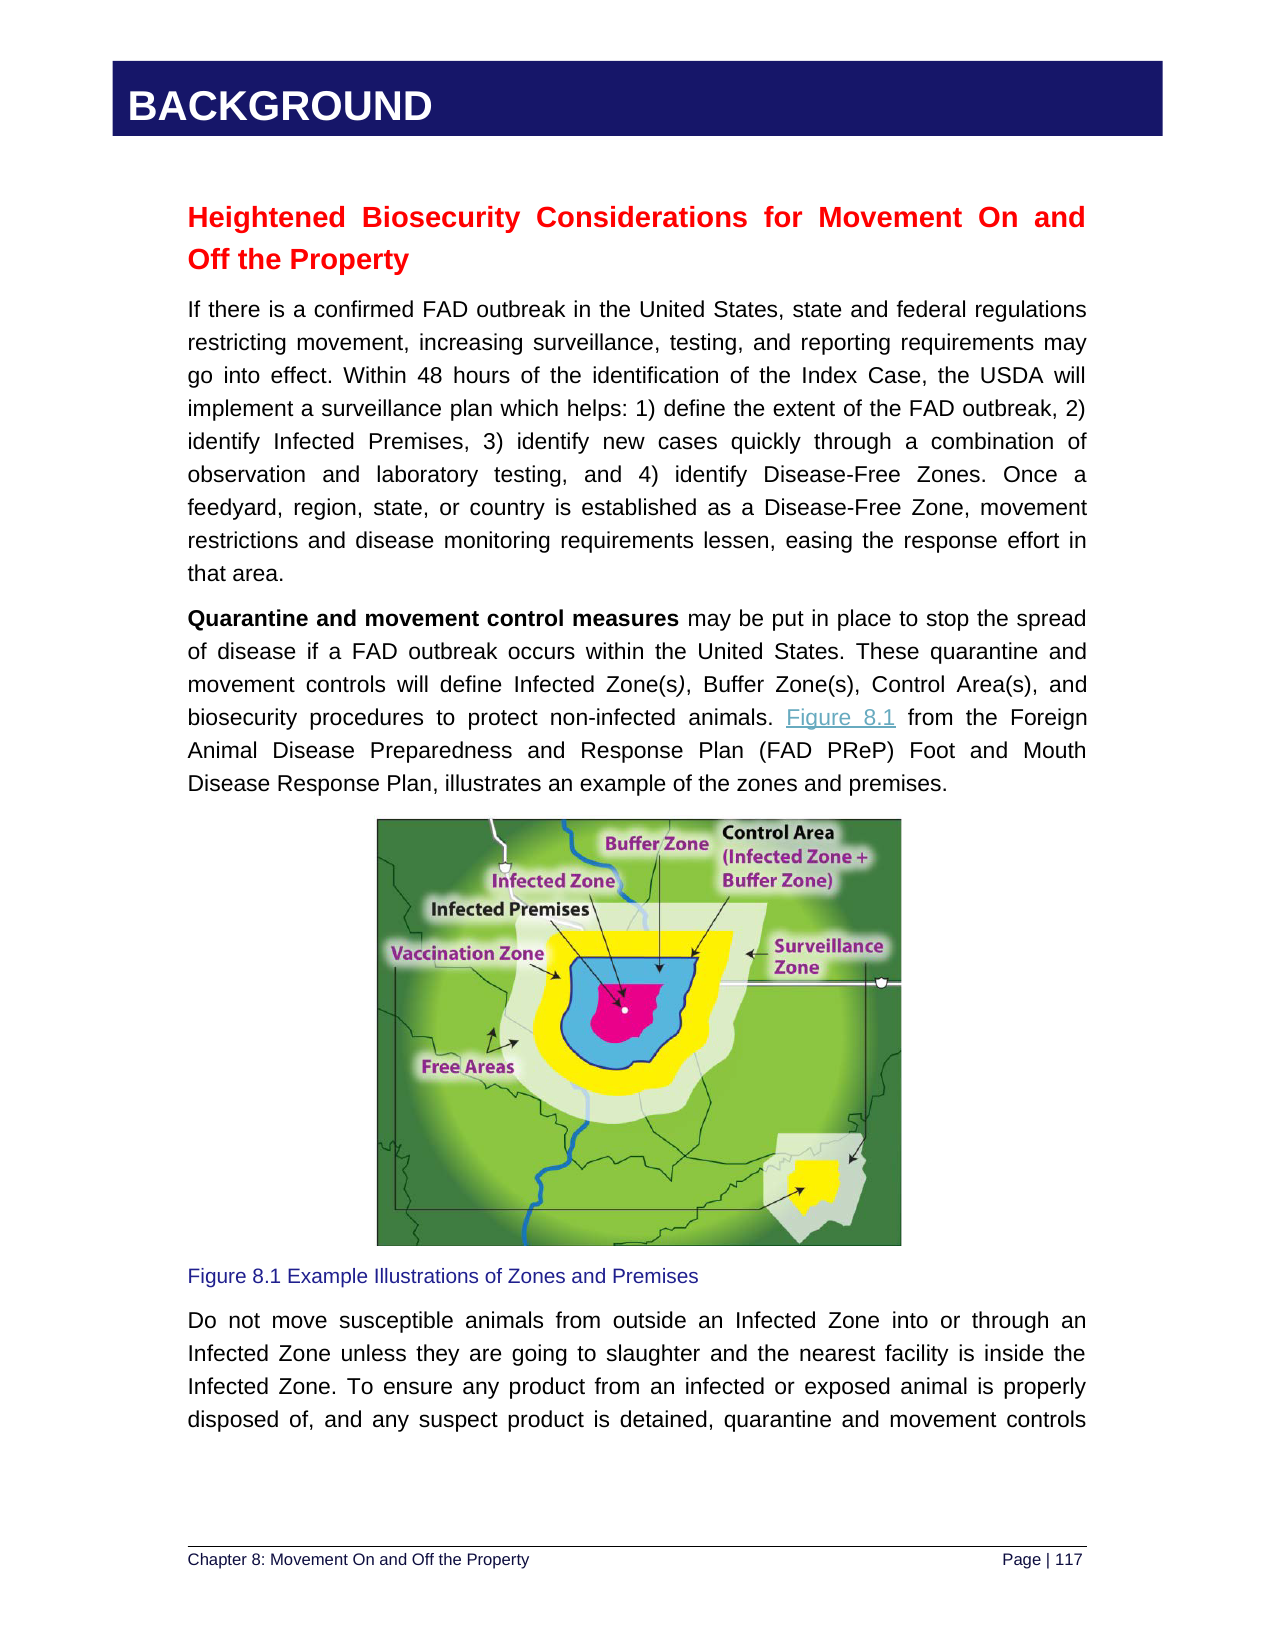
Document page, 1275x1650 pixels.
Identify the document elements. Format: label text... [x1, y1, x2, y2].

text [187, 1307, 1087, 1432]
text Heightened Biosecurity Considerations for Movement On and Off the Property [187, 200, 1087, 275]
text If there is a confirmed FAD outbreak in the United States, state and federal regulations restricting movement, increasing surveillance, testing, and reporting requirements may go into effect. Within 48 hours of the identification of the Index Case, the USDA will implement a surveillance plan which helps: 1) define the extent of the FAD outbreak, 2) identify Infected Premises, 3) identify new cases quickly through a combination of observation and laboratory testing, and 4) identify Disease-Free Zones. Once a feedyard, region, state, or country is established as a Disease-Free Zone, movement restrictions and disease monitoring requirements lessen, easing the response effort in that area. [187, 296, 1087, 586]
subtitle Figure 8.1 Example Illustrations of Zones and Premises [187, 1264, 1087, 1288]
text Quarantine and movement control measures may be put in place to stop the spread of disease if a FAD outbreak occurs within the United States. These quarantine and movement controls will define Infected Zone(s), Buffer Zone(s), Control Area(s), and biosecurity procedures to protect non-infected animals. Figure 8.1 from the Foreign Animal Disease Preparedness and Response Plan (FAD PReP) Foot and Mouth Disease Response Plan, illustrates an example of the zones and premises. [187, 605, 1087, 796]
